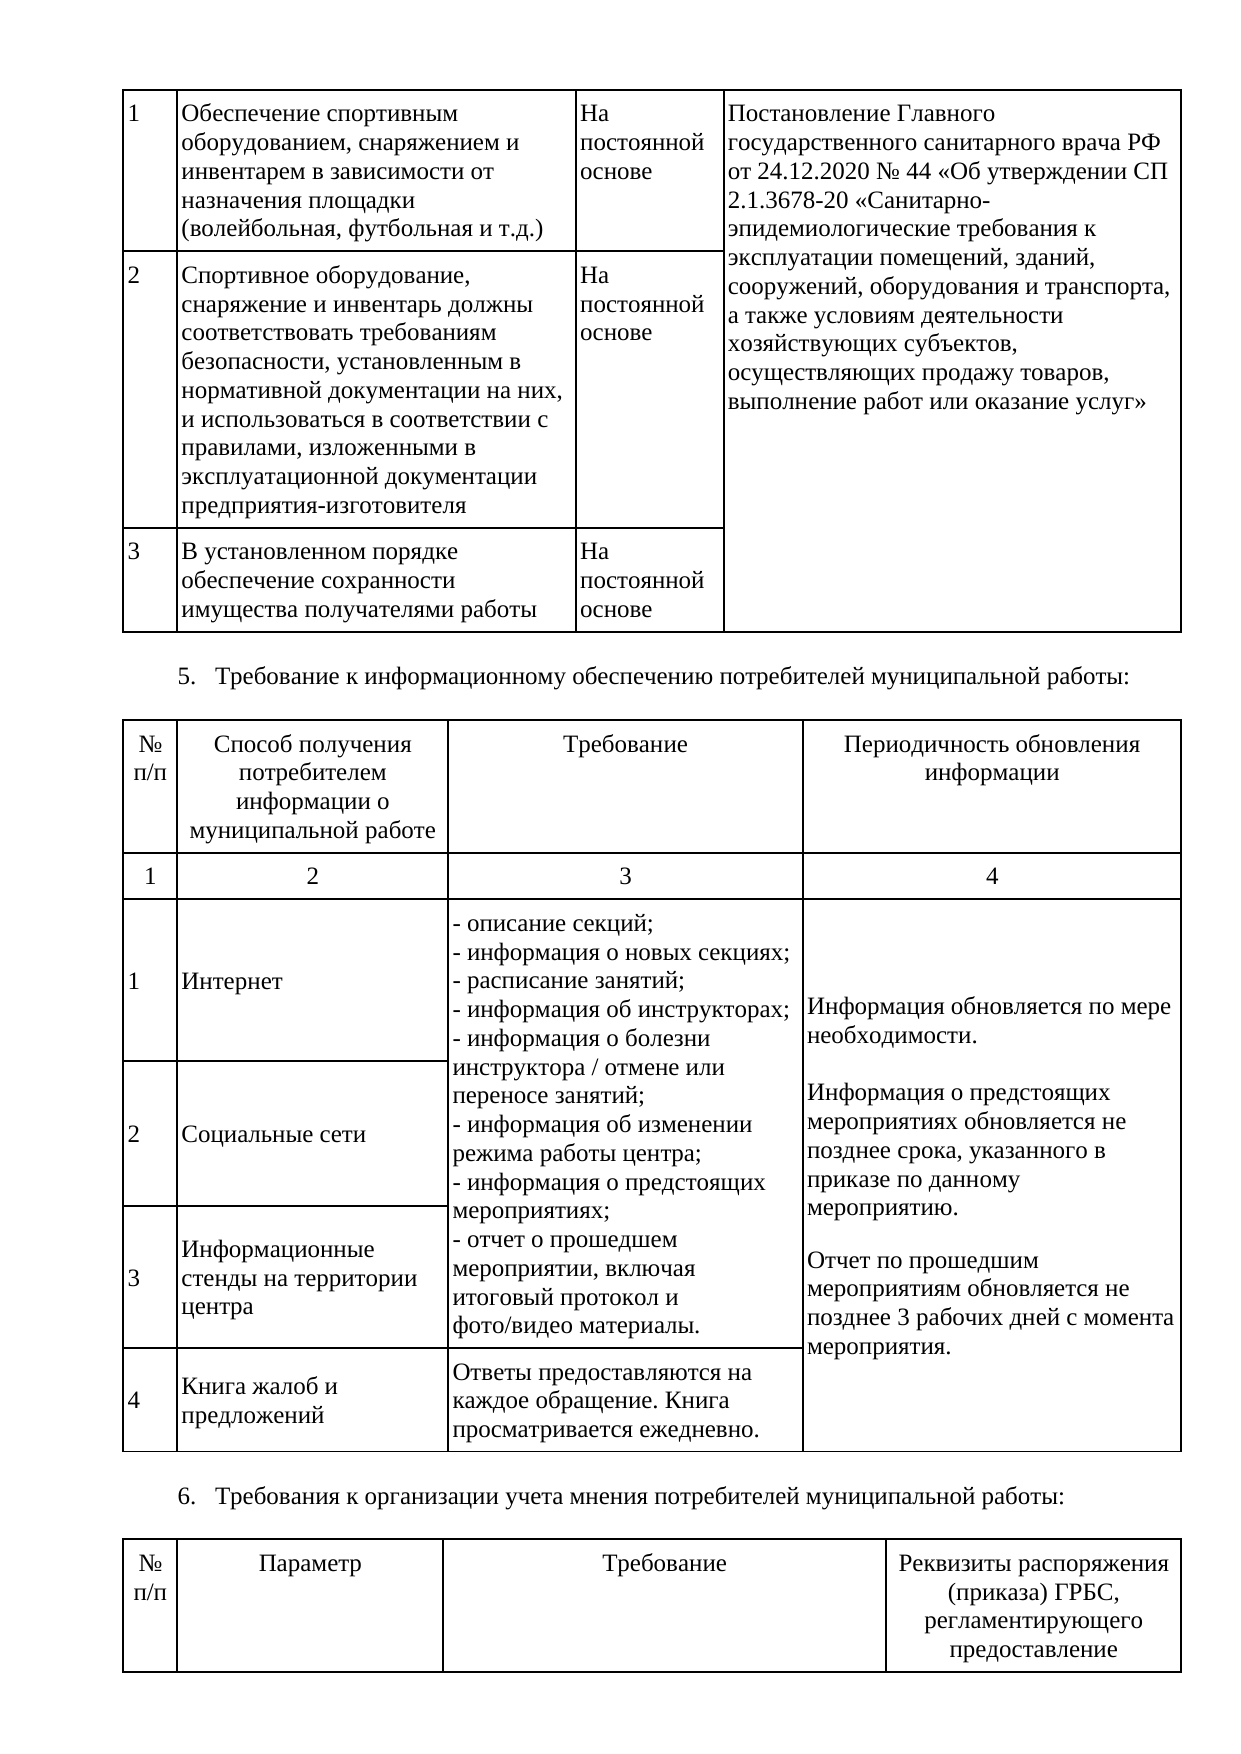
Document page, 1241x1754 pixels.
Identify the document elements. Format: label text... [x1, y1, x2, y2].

text 5. Требование к информационному обеспечению потребителей муниципальной работы: [118, 661, 1152, 690]
table_cell На постоянной основе [577, 529, 723, 631]
table_cell На постоянной основе [577, 91, 723, 250]
table_cell На постоянной основе [577, 252, 723, 527]
table_cell - описание секций; - информация о новых секциях; - расписание занятий; - информация об инструкторах; - информация о болезни инструктора / отмене или переносе занятий; - информация об изменении режима работы центра; - информация о предстоящих мероприятиях; - отчет о прошедшем мероприятии, включая итоговый протокол и фото/видео материалы. [449, 900, 802, 1347]
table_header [887, 1540, 1180, 1671]
table_cell Постановление Главного государственного санитарного врача РФ от 24.12.2020 № 44 «Об утверждении СП 2.1.3678-20 «Санитарно-эпидемиологические требования к эксплуатации помещений, зданий, сооружений, оборудования и транспорта, а также условиям деятельности хозяйствующих субъектов, осуществляющих продажу товаров, выполнение работ или оказание услуг» [725, 91, 1180, 631]
table_cell 1 [124, 91, 176, 250]
table_cell 3 [124, 1207, 176, 1347]
table_cell 3 [449, 854, 802, 898]
table_cell Книга жалоб и предложений [178, 1349, 447, 1451]
table_cell 2 [124, 252, 176, 527]
table_cell Ответы предоставляются на каждое обращение. Книга просматривается ежедневно. [449, 1349, 802, 1451]
text 6. Требования к организации учета мнения потребителей муниципальной работы: [118, 1481, 1152, 1509]
table_cell 2 [178, 854, 447, 898]
table_header № п/п [124, 1540, 176, 1671]
table_cell Обеспечение спортивным оборудованием, снаряжением и инвентарем в зависимости от назначения площадки (волейбольная, футбольная и т.д.) [178, 91, 575, 250]
table_cell Информация обновляется по мере необходимости. Информация о предстоящих мероприятиях обновляется не позднее срока, указанного в приказе по данному мероприятию. Отчет по прошедшим мероприятиям обновляется не позднее 3 рабочих дней с момента мероприятия. [804, 900, 1180, 1451]
table_cell Спортивное оборудование, снаряжение и инвентарь должны соответствовать требованиям безопасности, установленным в нормативной документации на них, и использоваться в соответствии с правилами, изложенными в эксплуатационной документации предприятия-изготовителя [178, 252, 575, 527]
table_cell 4 [804, 854, 1180, 898]
table_header № п/п [124, 721, 176, 852]
table_cell В установленном порядке обеспечение сохранности имущества получателями работы [178, 529, 575, 631]
table_header Требование [449, 721, 802, 852]
table_cell 1 [124, 900, 176, 1060]
table_header Параметр [178, 1540, 442, 1671]
table_header Способ получения потребителем информации о муниципальной работе [178, 721, 447, 852]
table_header Требование [444, 1540, 885, 1671]
table_header Периодичность обновления информации [804, 721, 1180, 852]
table_cell Социальные сети [178, 1062, 447, 1205]
table_cell 2 [124, 1062, 176, 1205]
table_cell Интернет [178, 900, 447, 1060]
table_cell Информационные стенды на территории центра [178, 1207, 447, 1347]
table_cell 4 [124, 1349, 176, 1451]
table_cell 3 [124, 529, 176, 631]
table_cell 1 [124, 854, 176, 898]
